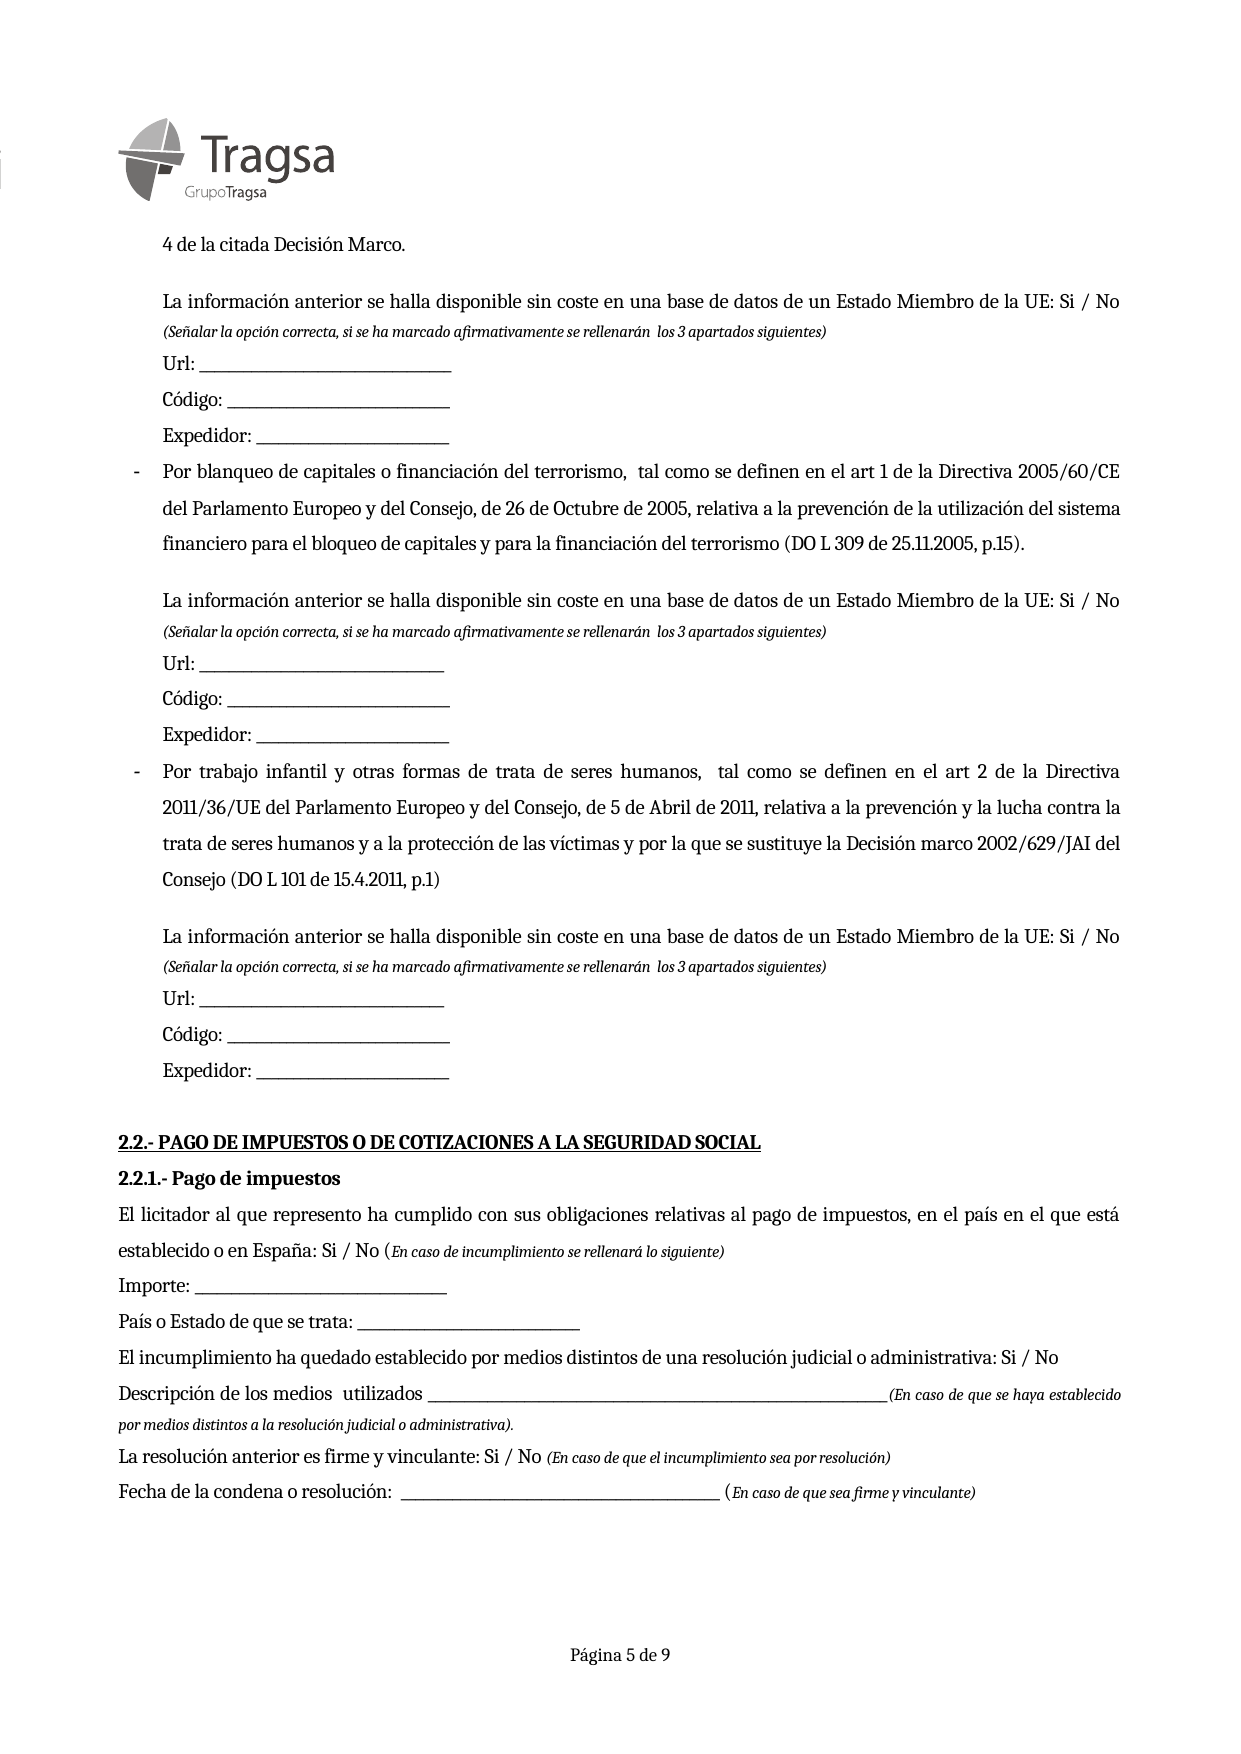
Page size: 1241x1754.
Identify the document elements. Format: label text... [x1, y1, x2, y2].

text El incumplimiento ha quedado establecido por medios distintos de una resolución judicial o administrativa: Si / No [118, 1346, 1122, 1370]
text Código: ______________________________ [162, 687, 1122, 711]
text Importe: __________________________________ [118, 1274, 1122, 1298]
text Descripción de los medios utilizados ______________________________________________________________(En caso de que se haya establecido por medios distintos a la resolución judicial o administrativa). [118, 1382, 1122, 1435]
text El licitador al que represento ha cumplido con sus obligaciones relativas al pago de impuestos, en el país en el que está establecido o en España: Si / No (En caso de incumplimiento se rellenará lo siguiente) [118, 1202, 1122, 1262]
list Por trabajo infantil y otras formas de trata de seres humanos, tal como se definen en el art 2 de la Directiva 2011/36/UE del Parlamento Europeo y del Consejo, de 5 de Abril de 2011, relativa a la prevención y la lucha contra la trata de seres humanos y a la protección de las víctimas y por la que se sustituye la Decisión marco 2002/629/JAI del Consejo (DO L 101 de 15.4.2011, p.1) [133, 759, 1122, 892]
list Por blanqueo de capitales o financiación del terrorismo, tal como se definen en el art 1 de la Directiva 2005/60/CE del Parlamento Europeo y del Consejo, de 26 de Octubre de 2005, relativa a la prevención de la utilización del sistema financiero para el bloqueo de capitales y para la financiación del terrorismo (DO L 309 de 25.11.2005, p.15). [133, 459, 1122, 556]
text Expedidor: __________________________ [162, 723, 1122, 747]
text País o Estado de que se trata: ______________________________ [118, 1310, 1122, 1334]
text Fecha de la condena o resolución: ___________________________________________ (En caso de que sea firme y vinculante) [118, 1480, 1122, 1504]
text Url: __________________________________ [162, 352, 1122, 376]
text Expedidor: __________________________ [162, 423, 1122, 447]
text 2.2.- PAGO DE IMPUESTOS O DE COTIZACIONES A LA SEGURIDAD SOCIAL [118, 1130, 1122, 1154]
text Url: _________________________________ [162, 987, 1122, 1011]
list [133, 232, 1122, 256]
text Expedidor: __________________________ [162, 1058, 1122, 1082]
text Código: ______________________________ [162, 387, 1122, 411]
text Código: ______________________________ [162, 1023, 1122, 1047]
text Url: _________________________________ [162, 651, 1122, 675]
text La resolución anterior es firme y vinculante: Si / No (En caso de que el incumplimiento sea por resolución) [118, 1444, 1122, 1468]
text 2.2.1.- Pago de impuestos [118, 1166, 1122, 1190]
